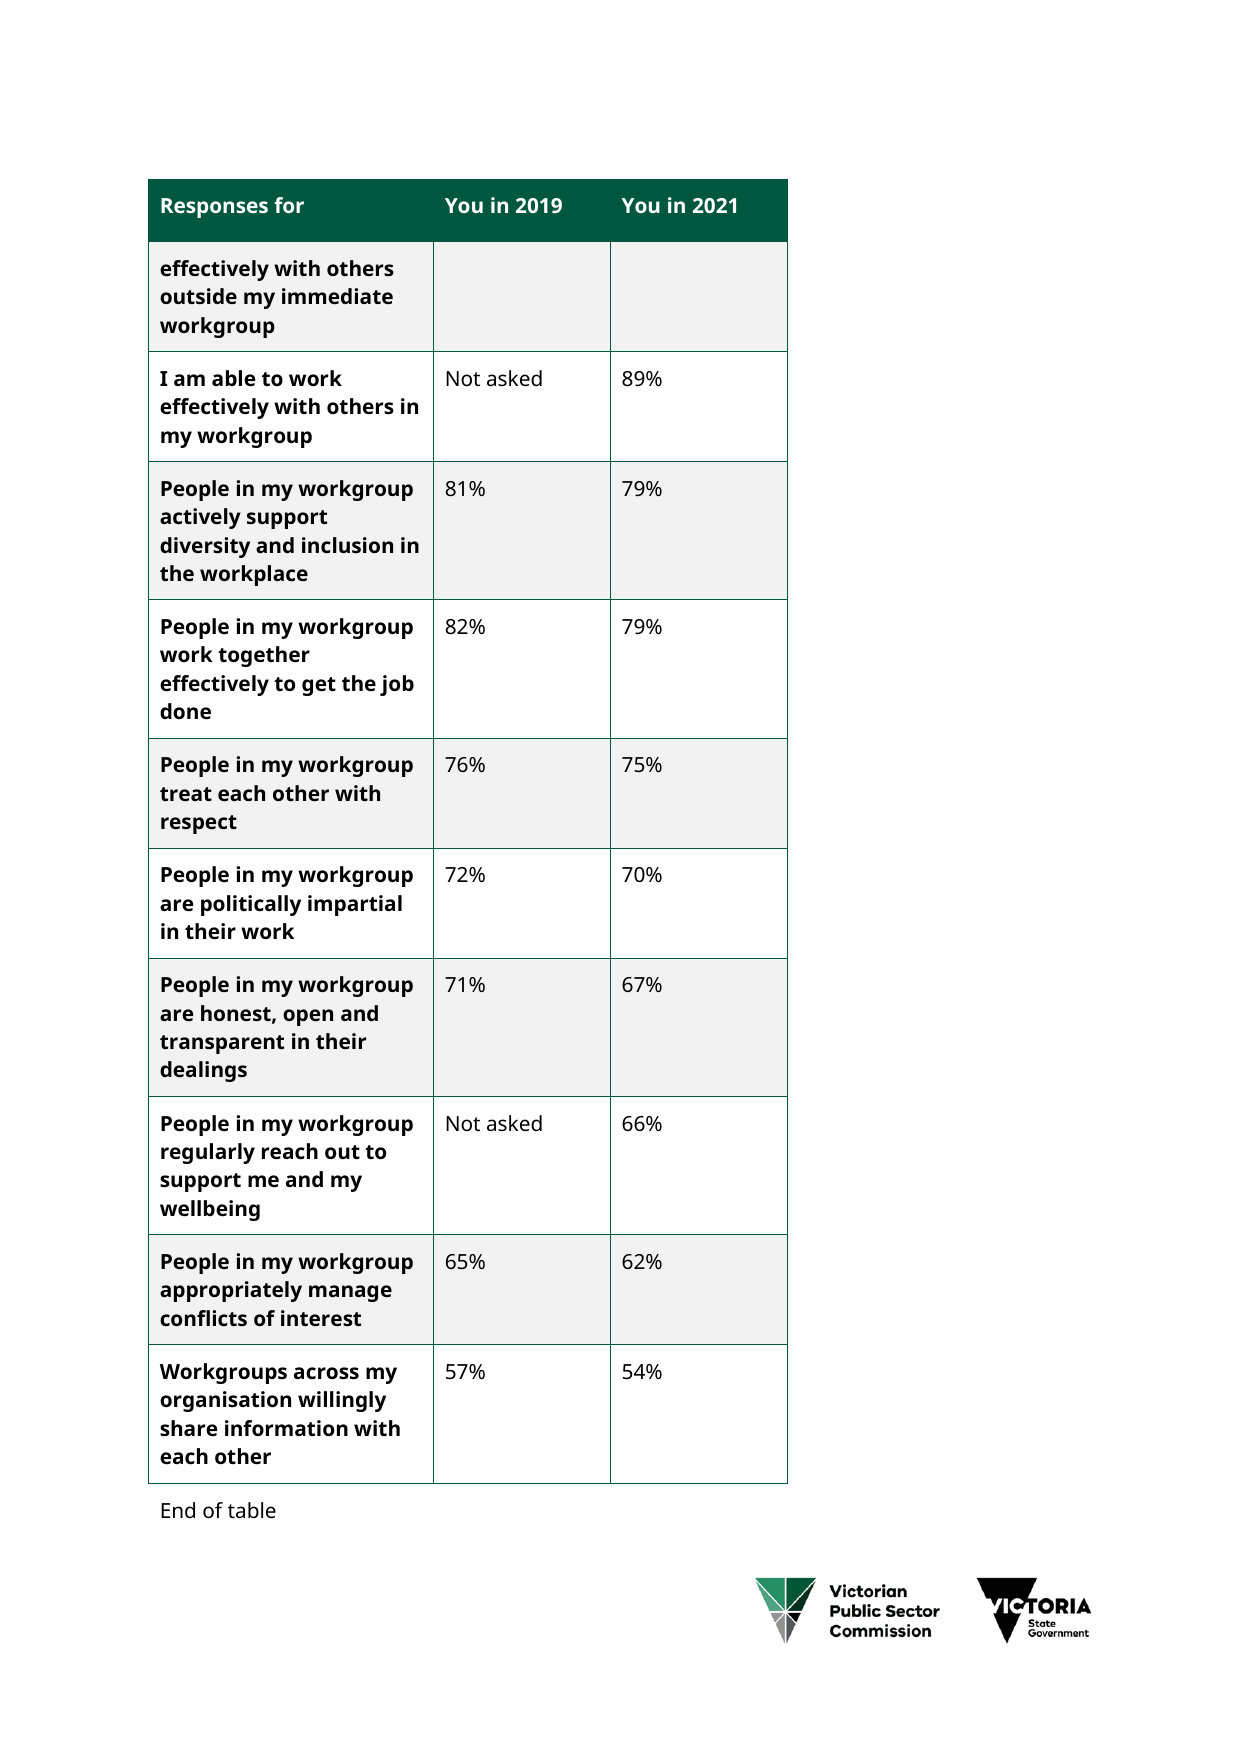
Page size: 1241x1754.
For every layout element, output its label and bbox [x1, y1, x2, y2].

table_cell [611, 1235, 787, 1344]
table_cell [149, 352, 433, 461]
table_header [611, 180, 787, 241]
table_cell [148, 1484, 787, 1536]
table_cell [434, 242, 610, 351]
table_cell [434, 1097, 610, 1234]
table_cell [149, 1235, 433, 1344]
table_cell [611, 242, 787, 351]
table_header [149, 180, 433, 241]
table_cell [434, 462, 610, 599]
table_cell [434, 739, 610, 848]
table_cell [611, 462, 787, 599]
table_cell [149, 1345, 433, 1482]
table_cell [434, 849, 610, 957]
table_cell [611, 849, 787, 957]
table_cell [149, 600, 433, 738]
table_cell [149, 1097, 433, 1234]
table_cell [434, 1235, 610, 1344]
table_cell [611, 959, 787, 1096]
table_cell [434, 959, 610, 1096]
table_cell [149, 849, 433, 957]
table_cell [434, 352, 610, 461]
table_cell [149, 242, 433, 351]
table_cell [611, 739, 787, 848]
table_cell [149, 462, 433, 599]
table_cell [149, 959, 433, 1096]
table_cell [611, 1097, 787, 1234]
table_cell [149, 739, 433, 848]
picture [754, 1577, 1093, 1645]
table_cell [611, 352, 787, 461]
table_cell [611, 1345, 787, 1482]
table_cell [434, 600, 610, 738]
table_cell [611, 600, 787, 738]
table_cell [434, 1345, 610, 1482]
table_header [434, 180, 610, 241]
